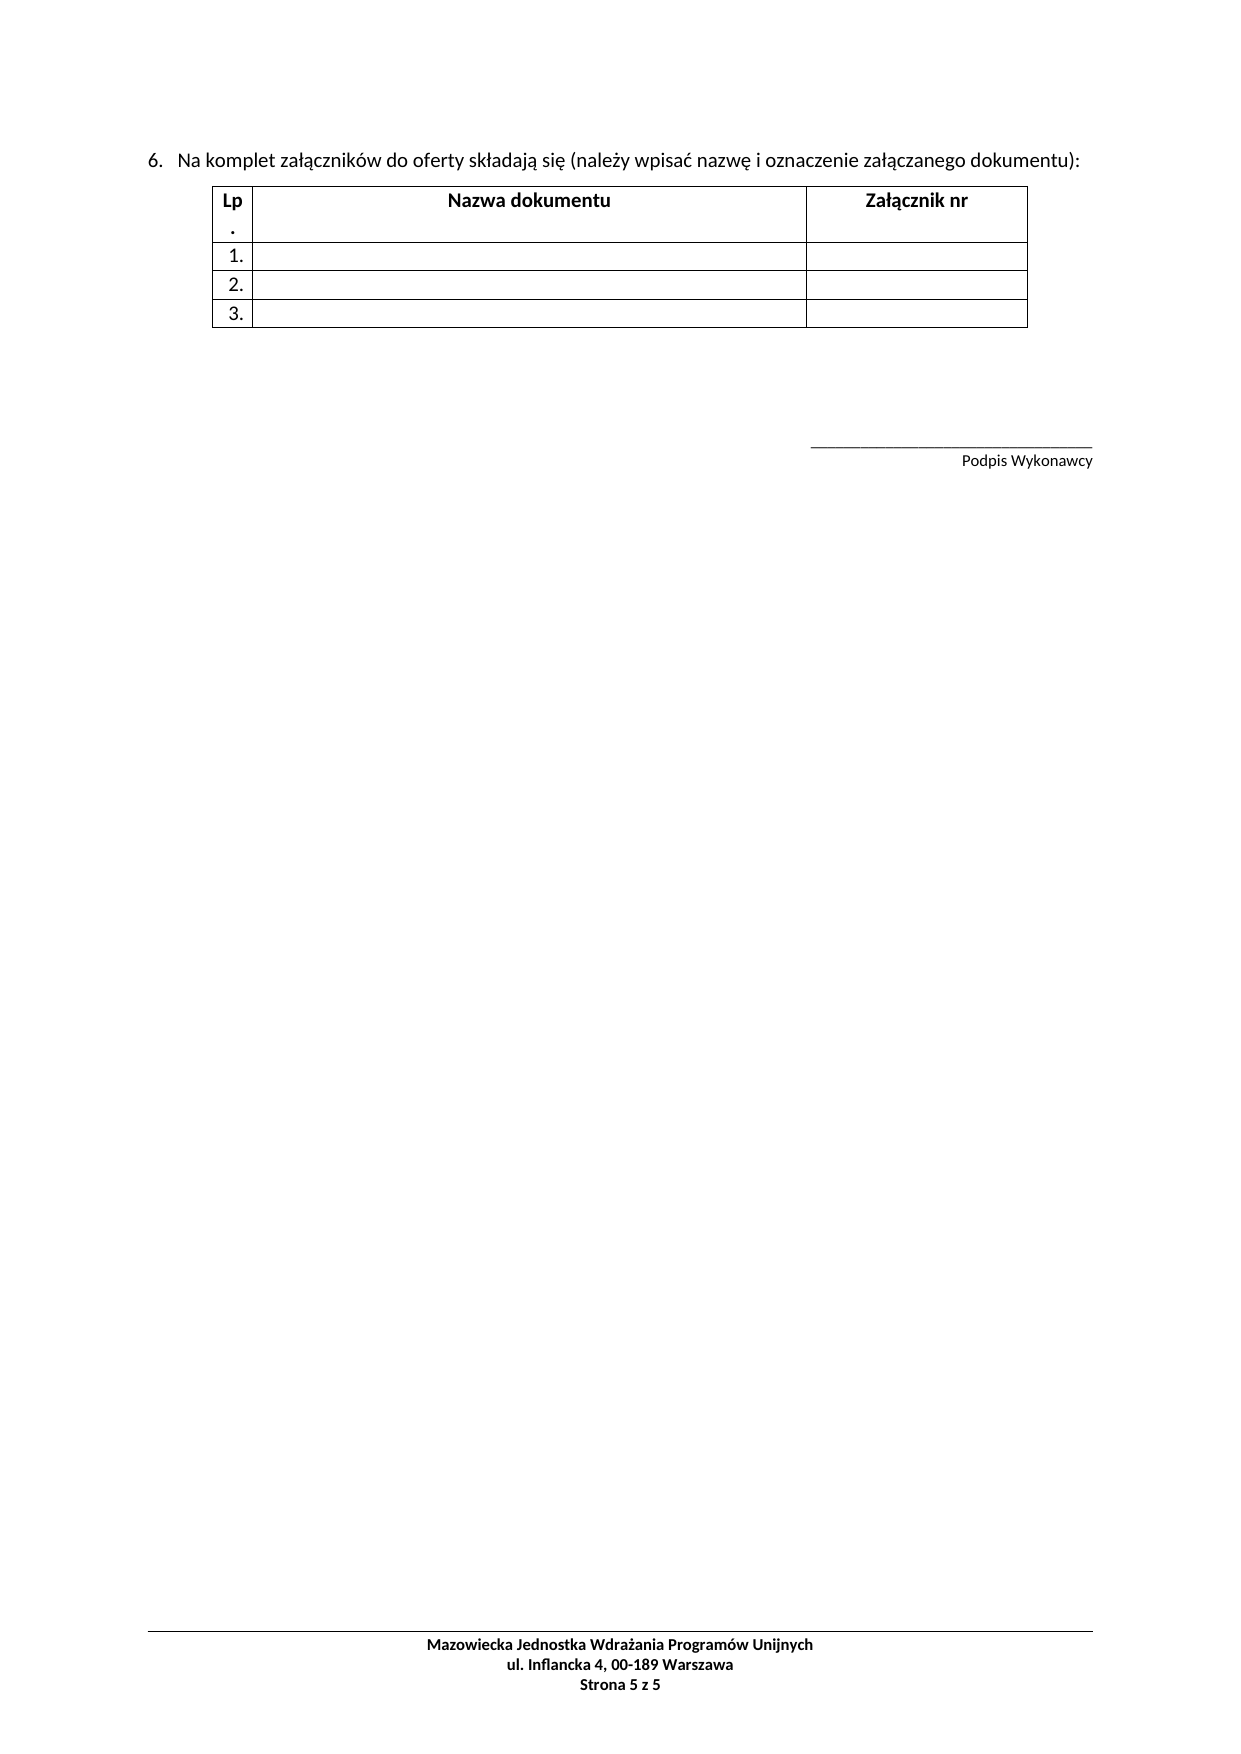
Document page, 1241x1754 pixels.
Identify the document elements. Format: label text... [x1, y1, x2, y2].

table_header Lp. [213, 187, 252, 242]
table_cell [253, 271, 806, 299]
table_header Nazwa dokumentu [253, 187, 806, 242]
table_cell 1. [213, 243, 252, 270]
text __________________________________ [148, 430, 1093, 450]
text Podpis Wykonawcy [148, 450, 1093, 471]
table_cell 3. [213, 300, 252, 327]
table_cell [807, 243, 1027, 270]
table_cell [253, 243, 806, 270]
table_cell [253, 300, 806, 327]
table_cell [807, 300, 1027, 327]
table_cell [807, 271, 1027, 299]
table_cell 2. [213, 271, 252, 299]
list Na komplet załączników do oferty składają się (należy wpisać nazwę i oznaczenie załączanego dokumentu): [148, 148, 1093, 173]
table_header Załącznik nr [807, 187, 1027, 242]
